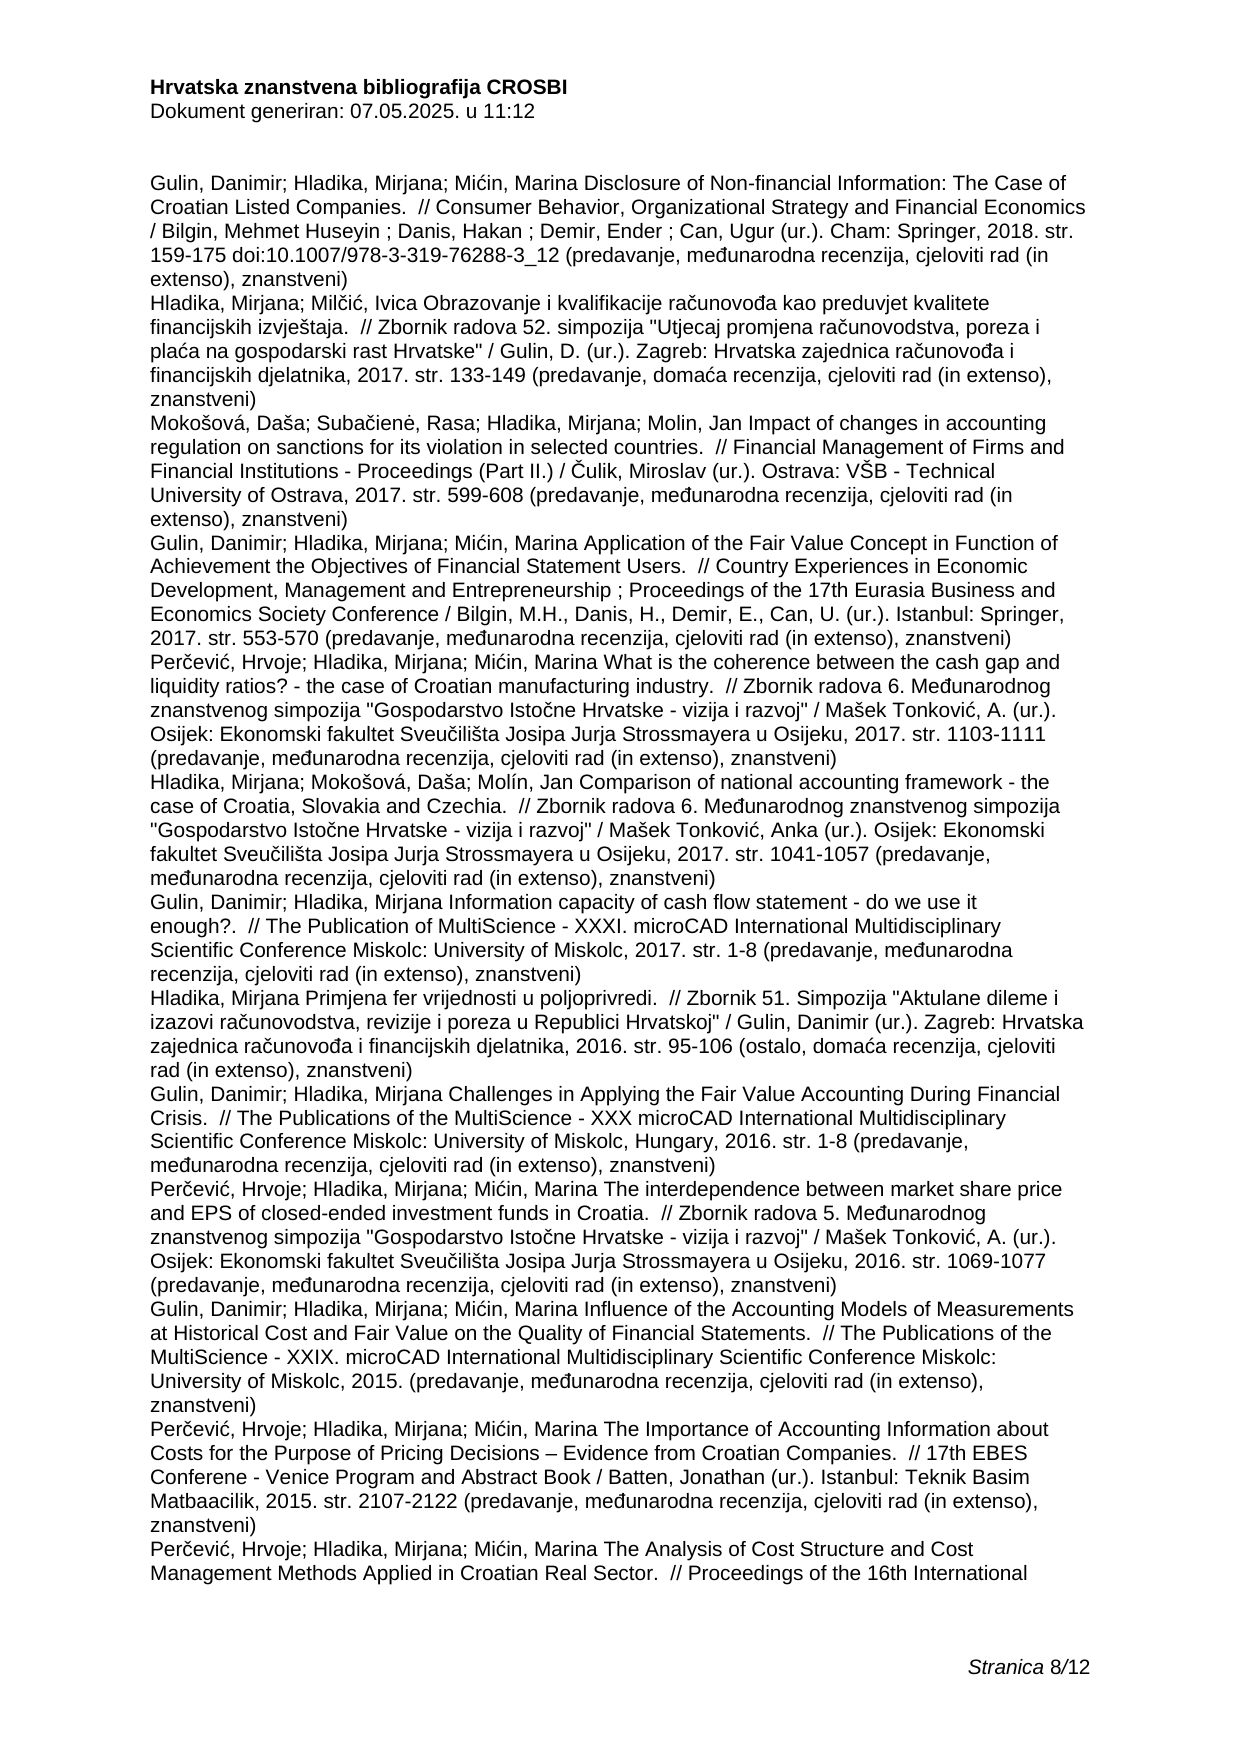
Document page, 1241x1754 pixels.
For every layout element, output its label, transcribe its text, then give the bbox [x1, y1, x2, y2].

text Perčević, Hrvoje; Hladika, Mirjana; Mićin, Marina [150, 650, 1090, 770]
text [150, 1417, 1090, 1537]
text Gulin, Danimir; Hladika, Mirjana; Mićin, Marina [150, 171, 1090, 291]
text Hladika, Mirjana; Milčić, Ivica [150, 291, 1090, 411]
text Gulin, Danimir; Hladika, Mirjana; Mićin, Marina [150, 1297, 1090, 1417]
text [150, 1537, 1090, 1584]
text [150, 1177, 1090, 1297]
text Hladika, Mirjana; Mokošová, Daša; Molín, Jan [150, 770, 1090, 890]
text Hladika, Mirjana [150, 986, 1090, 1081]
text Gulin, Danimir; Hladika, Mirjana [150, 890, 1090, 986]
text Gulin, Danimir; Hladika, Mirjana [150, 1081, 1090, 1177]
text Gulin, Danimir; Hladika, Mirjana; Mićin, Marina [150, 530, 1090, 650]
text Mokošová, Daša; Subačienė, Rasa; Hladika, Mirjana; Molin, Jan [150, 411, 1090, 530]
